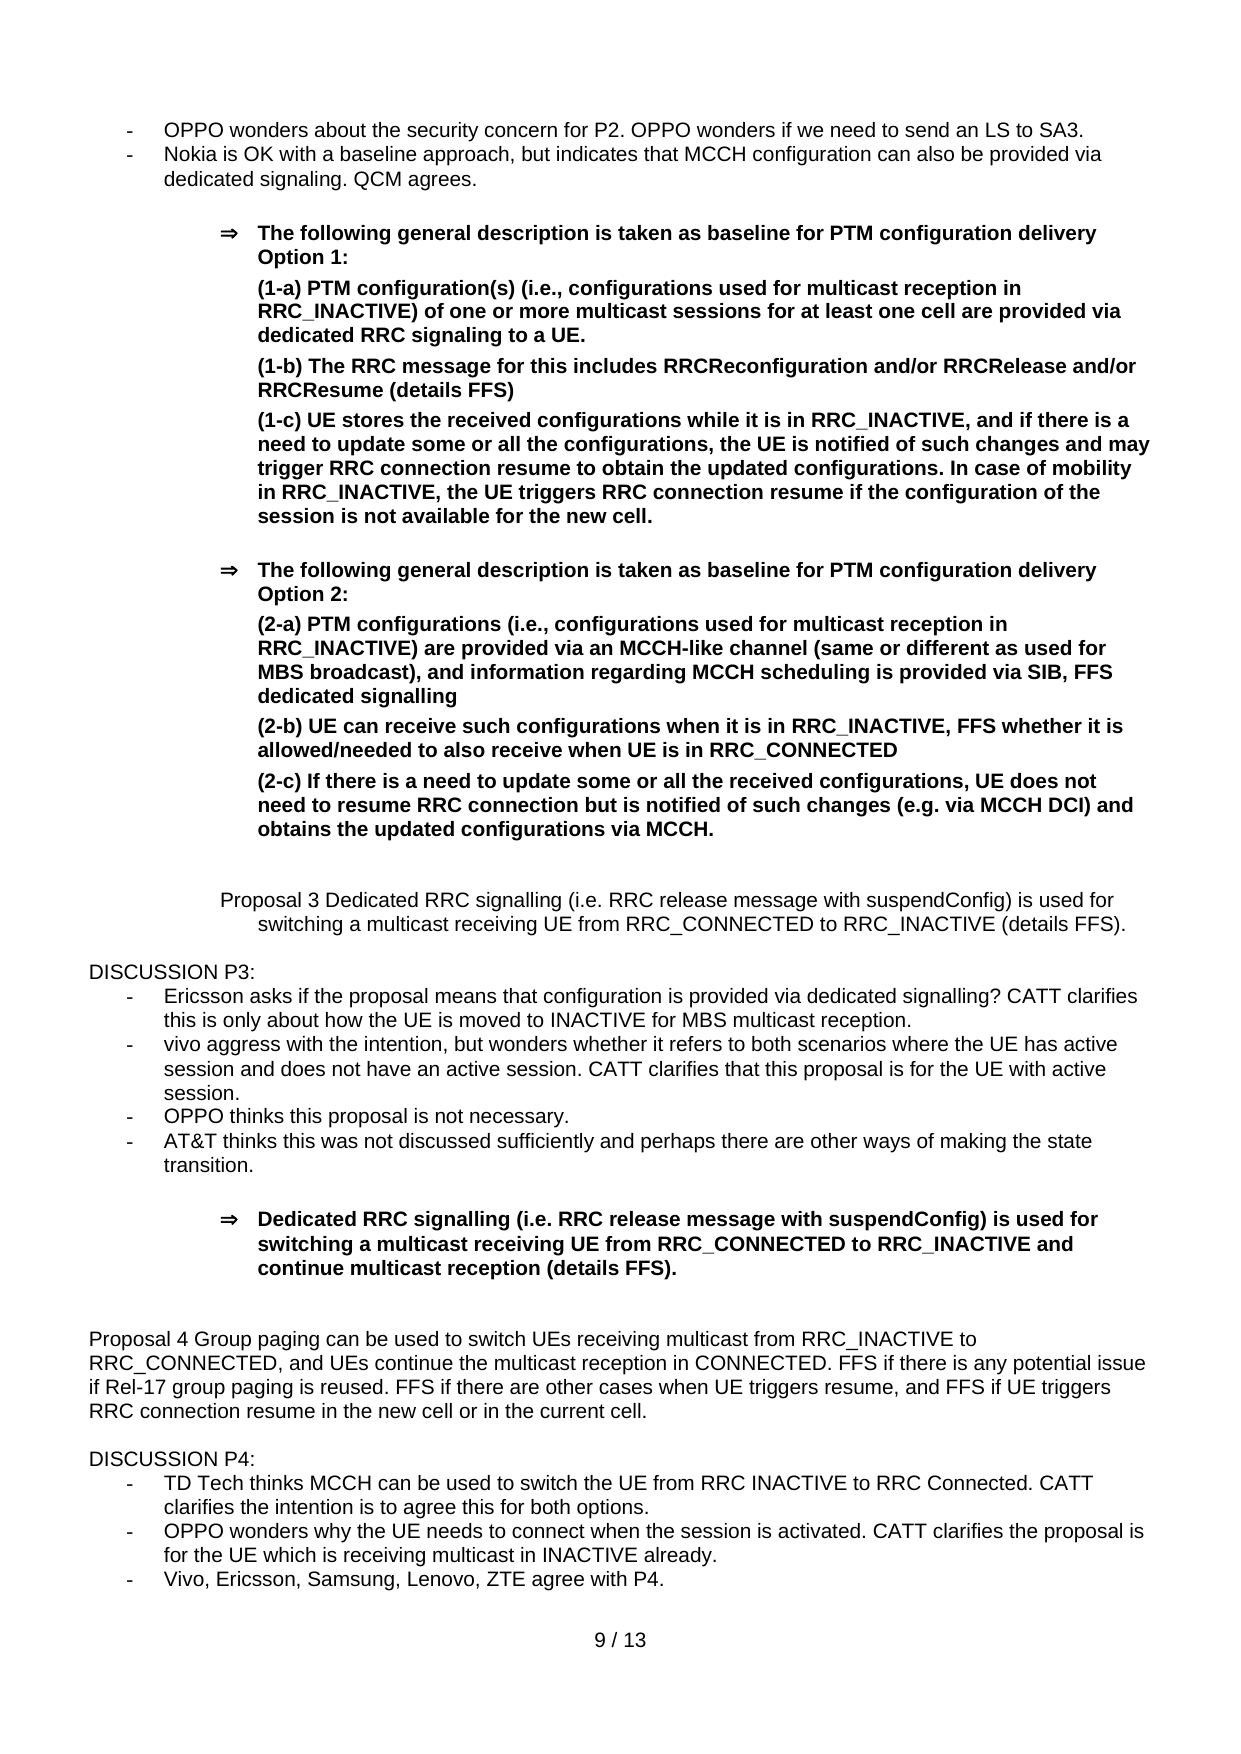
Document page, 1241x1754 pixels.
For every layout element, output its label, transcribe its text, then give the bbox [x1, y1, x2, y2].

text DISCUSSION P4: [89, 1447, 1152, 1471]
list (2-a) PTM configurations (i.e., configurations used for multicast reception in RRC_INACTIVE) are provided via an MCCH-like channel (same or different as used for MBS broadcast), and information regarding MCCH scheduling is provided via SIB, FFS dedicated signalling [257, 612, 1152, 708]
list OPPO wonders why the UE needs to connect when the session is activated. CATT clarifies the proposal is for the UE which is receiving multicast in INACTIVE already. [126, 1519, 1152, 1567]
list (2-c) If there is a need to update some or all the received configurations, UE does not need to resume RRC connection but is notified of such changes (e.g. via MCCH DCI) and obtains the updated configurations via MCCH. [257, 768, 1152, 840]
list (1-c) UE stores the received configurations while it is in RRC_INACTIVE, and if there is a need to update some or all the configurations, the UE is notified of such changes and may trigger RRC connection resume to obtain the updated configurations. In case of mobility in RRC_INACTIVE, the UE triggers RRC connection resume if the configuration of the session is not available for the new cell. [257, 408, 1152, 527]
text DISCUSSION P3: [89, 960, 1152, 984]
text Dedicated RRC signalling (i.e. RRC release message with suspendConfig) is used for switching a multicast receiving UE from RRC_CONNECTED to RRC_INACTIVE and continue multicast reception (details FFS). [220, 1207, 1152, 1279]
list OPPO thinks this proposal is not necessary. [126, 1104, 1152, 1128]
text Proposal 4 Group paging can be used to switch UEs receiving multicast from RRC_INACTIVE to RRC_CONNECTED, and UEs continue the multicast reception in CONNECTED. FFS if there is any potential issue if Rel-17 group paging is reused. FFS if there are other cases when UE triggers resume, and FFS if UE triggers RRC connection resume in the new cell or in the current cell. [89, 1327, 1152, 1423]
list vivo aggress with the intention, but wonders whether it refers to both scenarios where the UE has active session and does not have an active session. CATT clarifies that this proposal is for the UE with active session. [126, 1032, 1152, 1104]
list AT&T thinks this was not discussed sufficiently and perhaps there are other ways of making the state transition. [126, 1128, 1152, 1177]
list Nokia is OK with a baseline approach, but indicates that MCCH configuration can also be provided via dedicated signaling. QCM agrees. [126, 142, 1152, 190]
list Ericsson asks if the proposal means that configuration is provided via dedicated signalling? CATT clarifies this is only about how the UE is moved to INACTIVE for MBS multicast reception. [126, 984, 1152, 1032]
text Proposal 3 Dedicated RRC signalling (i.e. RRC release message with suspendConfig) is used for switching a multicast receiving UE from RRC_CONNECTED to RRC_INACTIVE (details FFS). [220, 888, 1152, 936]
list Vivo, Ericsson, Samsung, Lenovo, ZTE agree with P4. [126, 1567, 1152, 1591]
list TD Tech thinks MCCH can be used to switch the UE from RRC INACTIVE to RRC Connected. CATT clarifies the intention is to agree this for both options. [126, 1471, 1152, 1519]
text The following general description is taken as baseline for PTM configuration delivery Option 1: [220, 221, 1152, 269]
list (1-a) PTM configuration(s) (i.e., configurations used for multicast reception in RRC_INACTIVE) of one or more multicast sessions for at least one cell are provided via dedicated RRC signaling to a UE. [257, 275, 1152, 347]
text The following general description is taken as baseline for PTM configuration delivery Option 2: [220, 558, 1152, 606]
list (2-b) UE can receive such configurations when it is in RRC_INACTIVE, FFS whether it is allowed/needed to also receive when UE is in RRC_CONNECTED [257, 714, 1152, 762]
list OPPO wonders about the security concern for P2. OPPO wonders if we need to send an LS to SA3. [126, 118, 1152, 142]
list (1-b) The RRC message for this includes RRCReconfiguration and/or RRCRelease and/or RRCResume (details FFS) [257, 353, 1152, 401]
